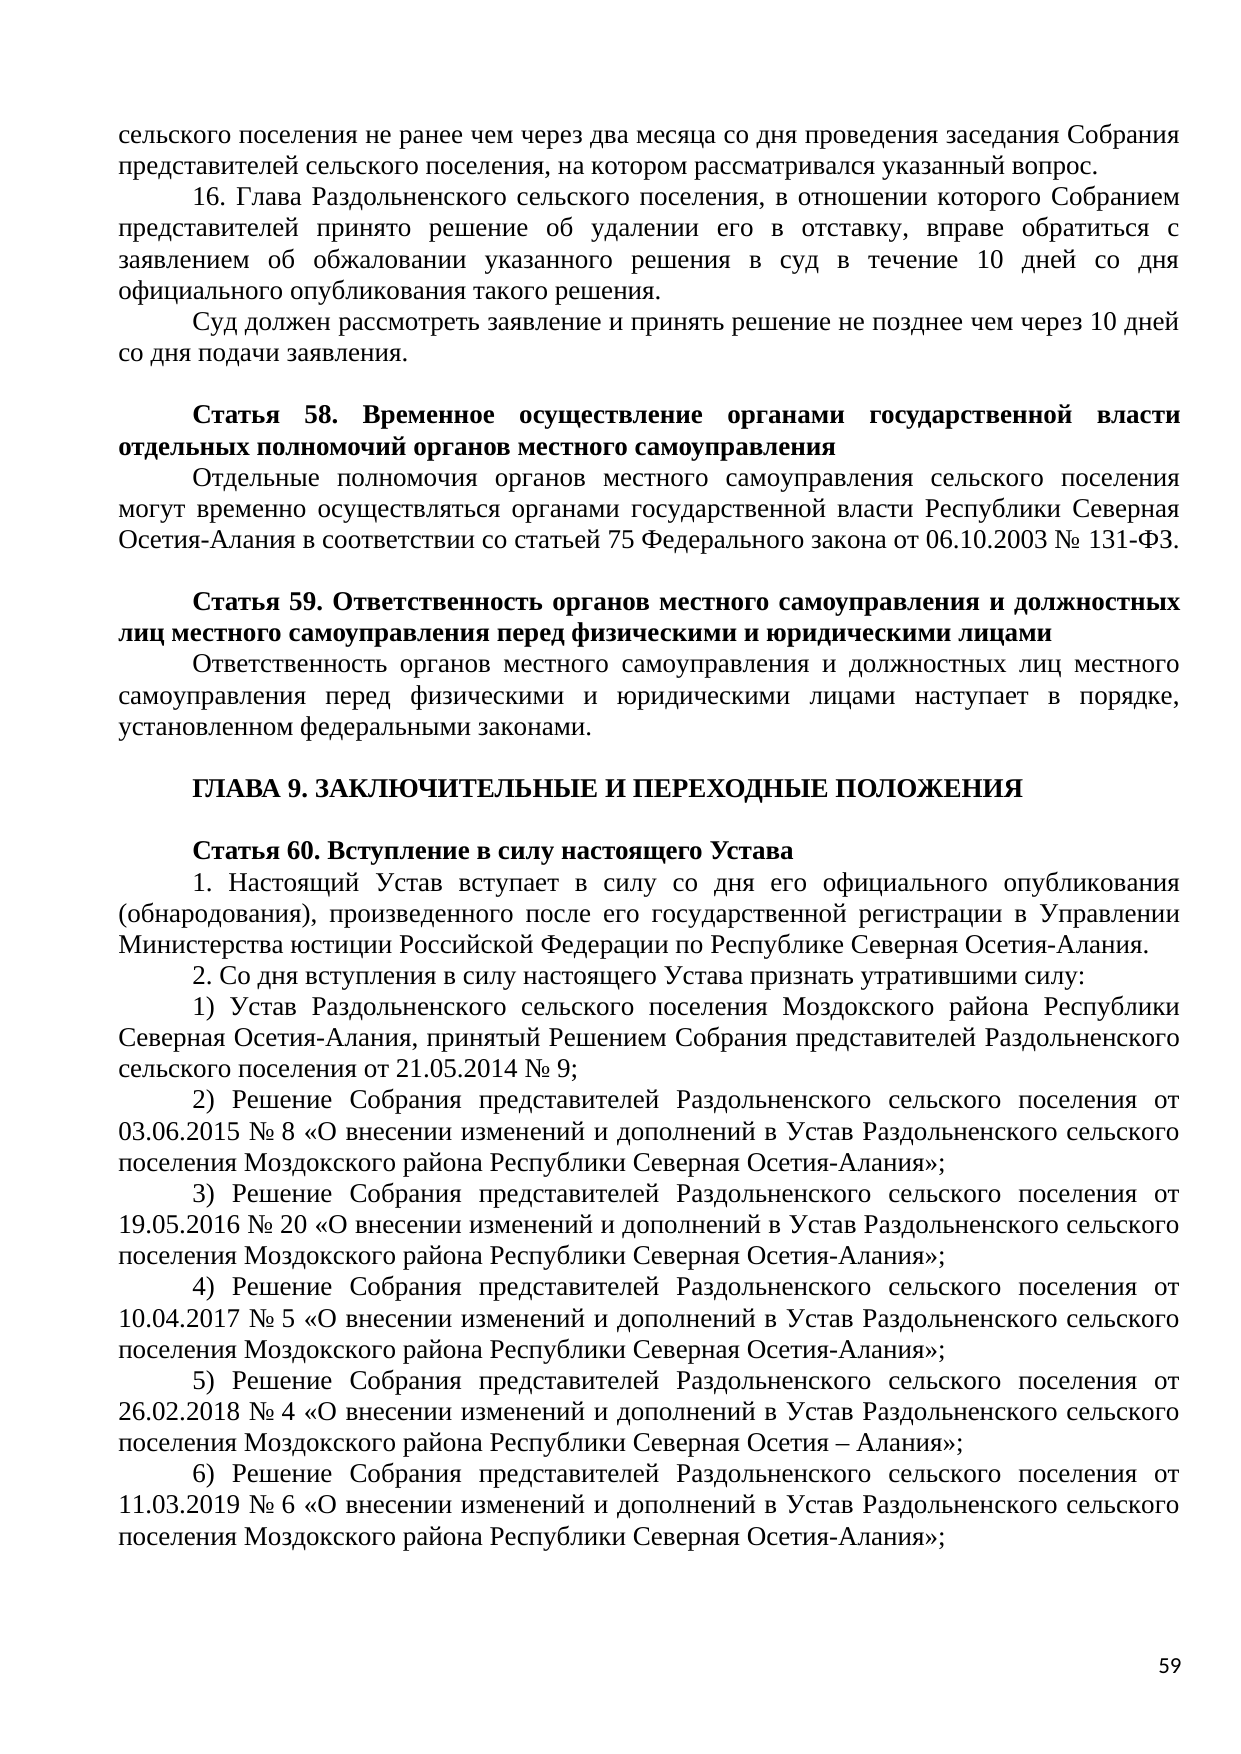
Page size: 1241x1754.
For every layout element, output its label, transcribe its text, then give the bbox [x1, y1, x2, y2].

text Отдельные полномочия органов местного самоуправления сельского поселения могут временно осуществляться органами государственной власти Республики Северная Осетия-Алания в соответствии со статьей 75 Федерального закона от 06.10.2003 № 131-ФЗ. [118, 461, 1181, 554]
subtitle ГЛАВА 9. ЗАКЛЮЧИТЕЛЬНЫЕ И ПЕРЕХОДНЫЕ ПОЛОЖЕНИЯ [118, 772, 1181, 803]
text 6) Решение Собрания представителей Раздольненского сельского поселения от 11.03.2019 № 6 «О внесении изменений и дополнений в Устав Раздольненского сельского поселения Моздокского района Республики Северная Осетия-Алания»; [118, 1457, 1181, 1551]
text 16. Глава Раздольненского сельского поселения, в отношении которого Собранием представителей принято решение об удалении его в отставку, вправе обратиться с заявлением об обжаловании указанного решения в суд в течение 10 дней со дня официального опубликования такого решения. [118, 180, 1181, 305]
subtitle Статья 59. Ответственность органов местного самоуправления и должностных лиц местного самоуправления перед физическими и юридическими лицами [118, 585, 1181, 648]
subtitle Статья 58. Временное осуществление органами государственной власти отдельных полномочий органов местного самоуправления [118, 398, 1181, 461]
subtitle Статья 60. Вступление в силу настоящего Устава [118, 834, 1181, 866]
text Суд должен рассмотреть заявление и принять решение не позднее чем через 10 дней со дня подачи заявления. [118, 305, 1181, 367]
text 3) Решение Собрания представителей Раздольненского сельского поселения от 19.05.2016 № 20 «О внесении изменений и дополнений в Устав Раздольненского сельского поселения Моздокского района Республики Северная Осетия-Алания»; [118, 1177, 1181, 1271]
text 4) Решение Собрания представителей Раздольненского сельского поселения от 10.04.2017 № 5 «О внесении изменений и дополнений в Устав Раздольненского сельского поселения Моздокского района Республики Северная Осетия-Алания»; [118, 1271, 1181, 1364]
text 2) Решение Собрания представителей Раздольненского сельского поселения от 03.06.2015 № 8 «О внесении изменений и дополнений в Устав Раздольненского сельского поселения Моздокского района Республики Северная Осетия-Алания»; [118, 1084, 1181, 1177]
text 2. Со дня вступления в силу настоящего Устава признать утратившими силу: [118, 959, 1181, 990]
text 1) Устав Раздольненского сельского поселения Моздокского района Республики Северная Осетия-Алания, принятый Решением Собрания представителей Раздольненского сельского поселения от 21.05.2014 № 9; [118, 990, 1181, 1084]
text 1. Настоящий Устав вступает в силу со дня его официального опубликования (обнародования), произведенного после его государственной регистрации в Управлении Министерства юстиции Российской Федерации по Республике Северная Осетия-Алания. [118, 866, 1181, 959]
text Ответственность органов местного самоуправления и должностных лиц местного самоуправления перед физическими и юридическими лицами наступает в порядке, установленном федеральными законами. [118, 648, 1181, 741]
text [118, 118, 1181, 180]
text 5) Решение Собрания представителей Раздольненского сельского поселения от 26.02.2018 № 4 «О внесении изменений и дополнений в Устав Раздольненского сельского поселения Моздокского района Республики Северная Осетия – Алания»; [118, 1364, 1181, 1457]
